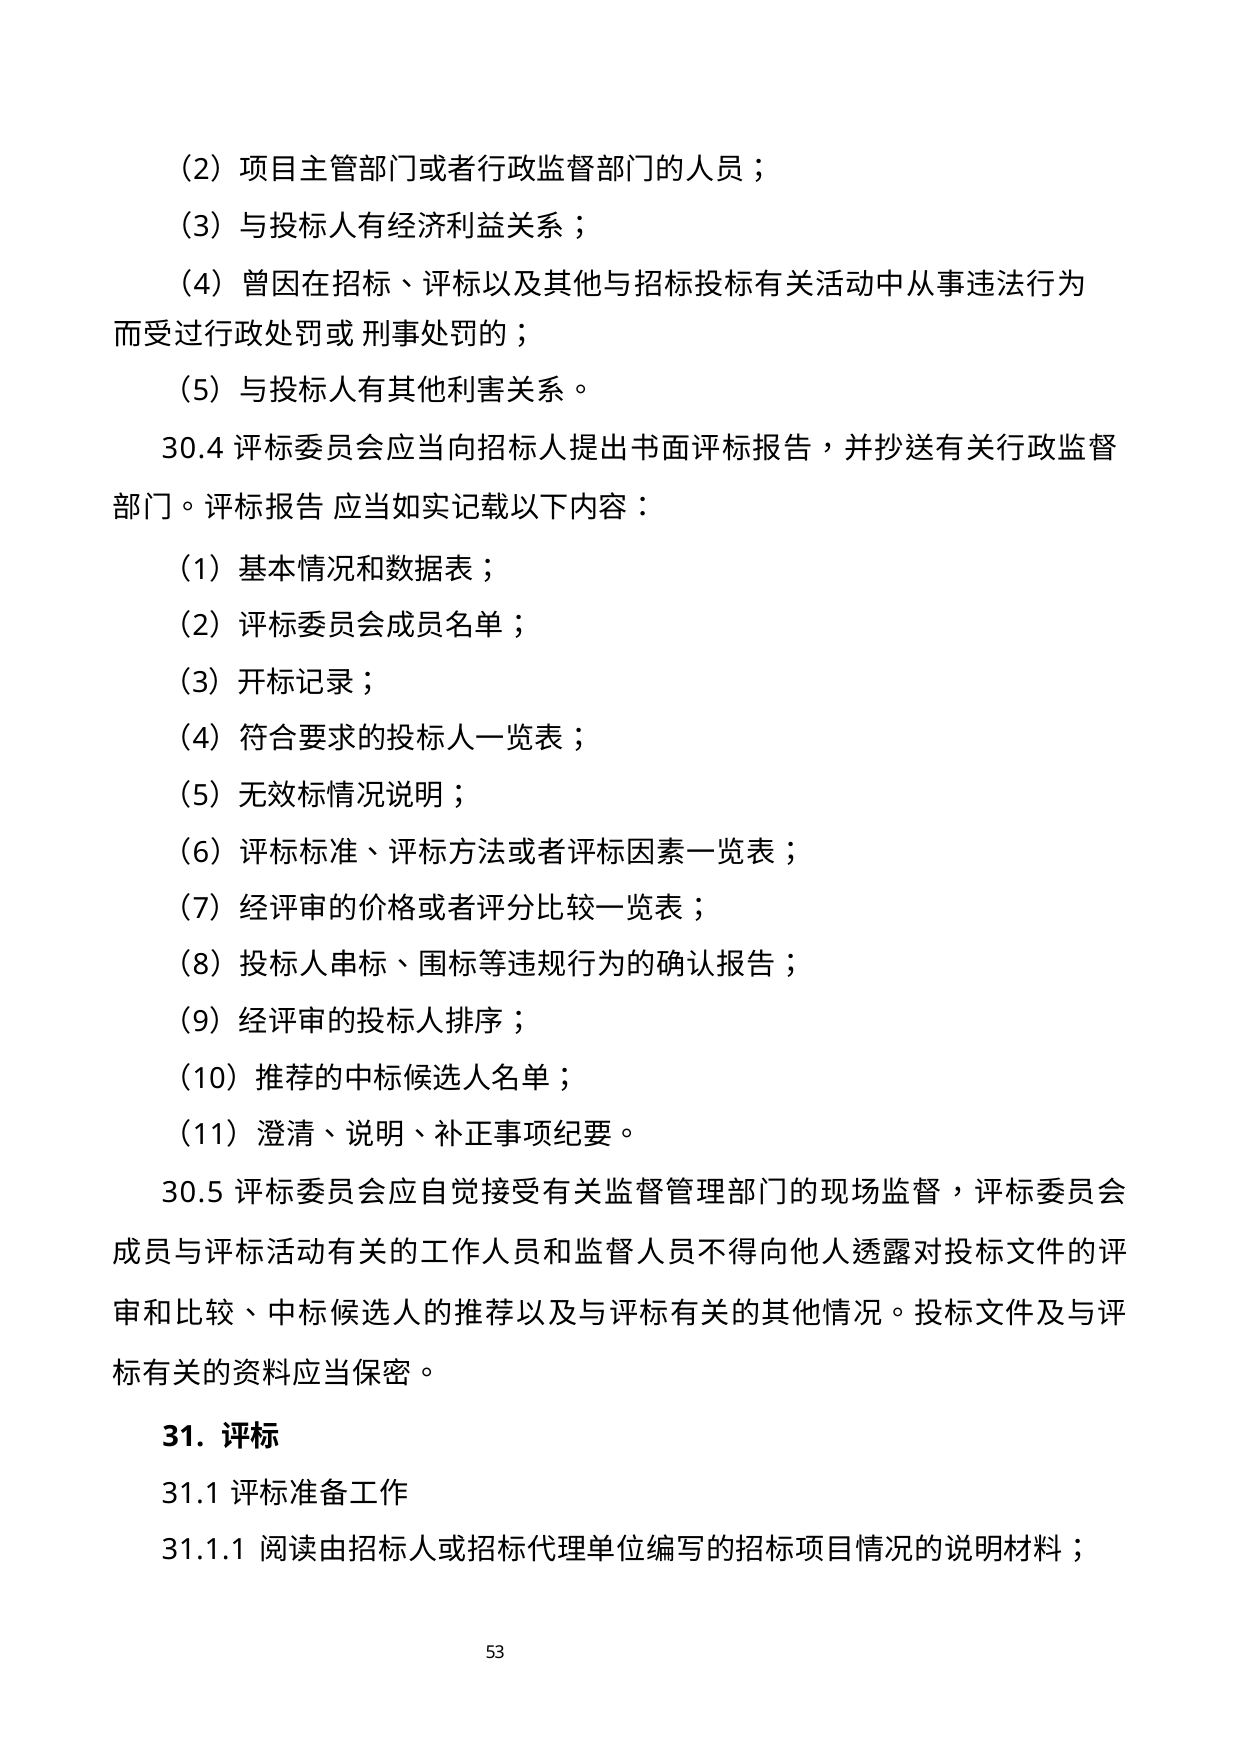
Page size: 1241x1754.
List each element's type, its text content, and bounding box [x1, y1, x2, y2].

text 31.1 评标准备工作 [161, 1473, 1128, 1511]
text （5）无效标情况说明； [163, 776, 1128, 813]
text （4）曾因在招标、评标以及其他与招标投标有关活动中从事违法行为而受过行政处罚或 刑事处罚的； [113, 263, 1114, 353]
text 31.1.1 阅读由招标人或招标代理单位编写的招标项目情况的说明材料； [161, 1529, 1128, 1567]
text 30.4 评标委员会应当向招标人提出书面评标报告，并抄送有关行政监督部门。评标报告 应当如实记载以下内容： [113, 428, 1128, 526]
text 30.5 评标委员会应自觉接受有关监督管理部门的现场监督，评标委员会成员与评标活动有关的工作人员和监督人员不得向他人透露对投标文件的评审和比较、中标候选人的推荐以及与评标有关的其他情况。投标文件及与评标有关的资料应当保密。 [112, 1171, 1128, 1392]
text （4）符合要求的投标人一览表； [163, 719, 1128, 756]
text （7）经评审的价格或者评分比较一览表； [163, 888, 1128, 926]
text （2）项目主管部门或者行政监督部门的人员； [163, 150, 1128, 187]
text （11）澄清、说明、补正事项纪要。 [163, 1115, 1128, 1152]
text 31. 评标 [162, 1416, 1128, 1454]
text （3）与投标人有经济利益关系； [163, 206, 1128, 244]
text （2）评标委员会成员名单； [163, 606, 1128, 643]
text （10）推荐的中标候选人名单； [163, 1058, 1128, 1096]
text （6）评标标准、评标方法或者评标因素一览表； [163, 832, 1128, 869]
text （3）开标记录； [163, 662, 1128, 700]
text （8）投标人串标、围标等违规行为的确认报告； [163, 945, 1128, 982]
text （5）与投标人有其他利害关系。 [163, 371, 1128, 408]
text （9）经评审的投标人排序； [163, 1002, 1128, 1039]
text （1）基本情况和数据表； [163, 550, 1128, 587]
